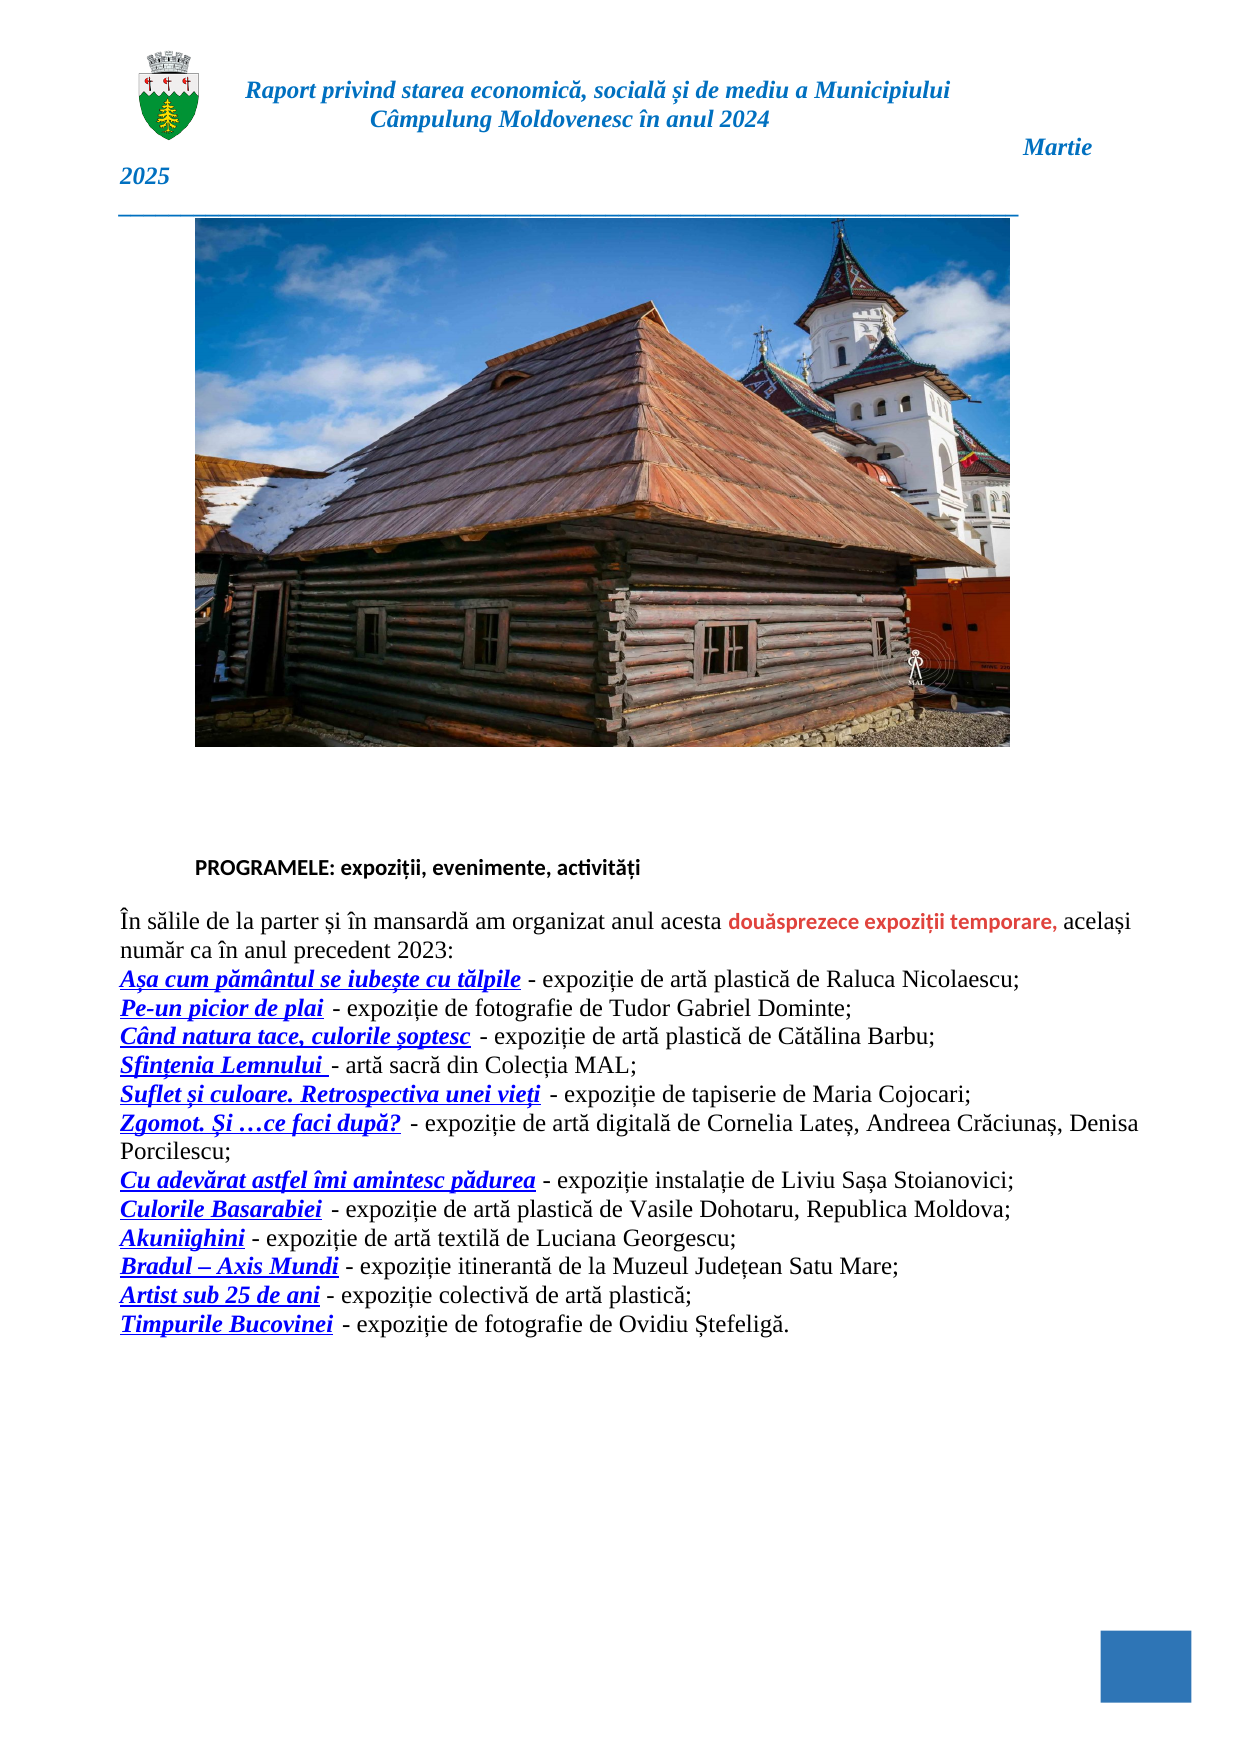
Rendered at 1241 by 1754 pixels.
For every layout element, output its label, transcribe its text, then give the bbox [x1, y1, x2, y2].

text Bradul – Axis Mundi - expoziție itinerantă de la Muzeul Județean Satu Mare; [120, 1251, 1150, 1280]
picture [122, 50, 215, 142]
text Când natura tace, culorile șoptesc - expoziție de artă plastică de Cătălina Barbu; [120, 1021, 1150, 1050]
text Pe-un picior de plai - expoziție de fotografie de Tudor Gabriel Dominte; [120, 993, 1150, 1021]
text Așa cum pământul se iubește cu tălpile - expoziție de artă plastică de Raluca Nicolaescu; [120, 964, 1150, 993]
text Cu adevărat astfel îmi amintesc pădurea - expoziție instalație de Liviu Sașa Stoianovici; [120, 1165, 1150, 1194]
text Sfințenia Lemnului - artă sacră din Colecția MAL; [120, 1050, 1150, 1079]
text Culorile Basarabiei - expoziție de artă plastică de Vasile Dohotaru, Republica Moldova; [120, 1194, 1150, 1223]
text Timpurile Bucovinei - expoziție de fotografie de Ovidiu Ștefeligă. [120, 1309, 1150, 1338]
text Suflet și culoare. Retrospectiva unei vieți - expoziție de tapiserie de Maria Cojocari; [120, 1079, 1150, 1108]
text PROGRAMELE: expoziții, evenimente, activități [120, 853, 1150, 881]
picture [195, 218, 1010, 747]
text Artist sub 25 de ani - expoziție colectivă de artă plastică; [120, 1280, 1150, 1309]
text Zgomot. Și …ce faci după? - expoziție de artă digitală de Cornelia Lateș, Andreea Crăciunaș, Denisa Porcilescu; [120, 1108, 1150, 1165]
text Akuniighini - expoziție de artă textilă de Luciana Georgescu; [120, 1223, 1150, 1251]
text În sălile de la parter și în mansardă am organizat anul acesta douăsprezece expoziții temporare, același număr ca în anul precedent 2023: [120, 906, 1150, 964]
